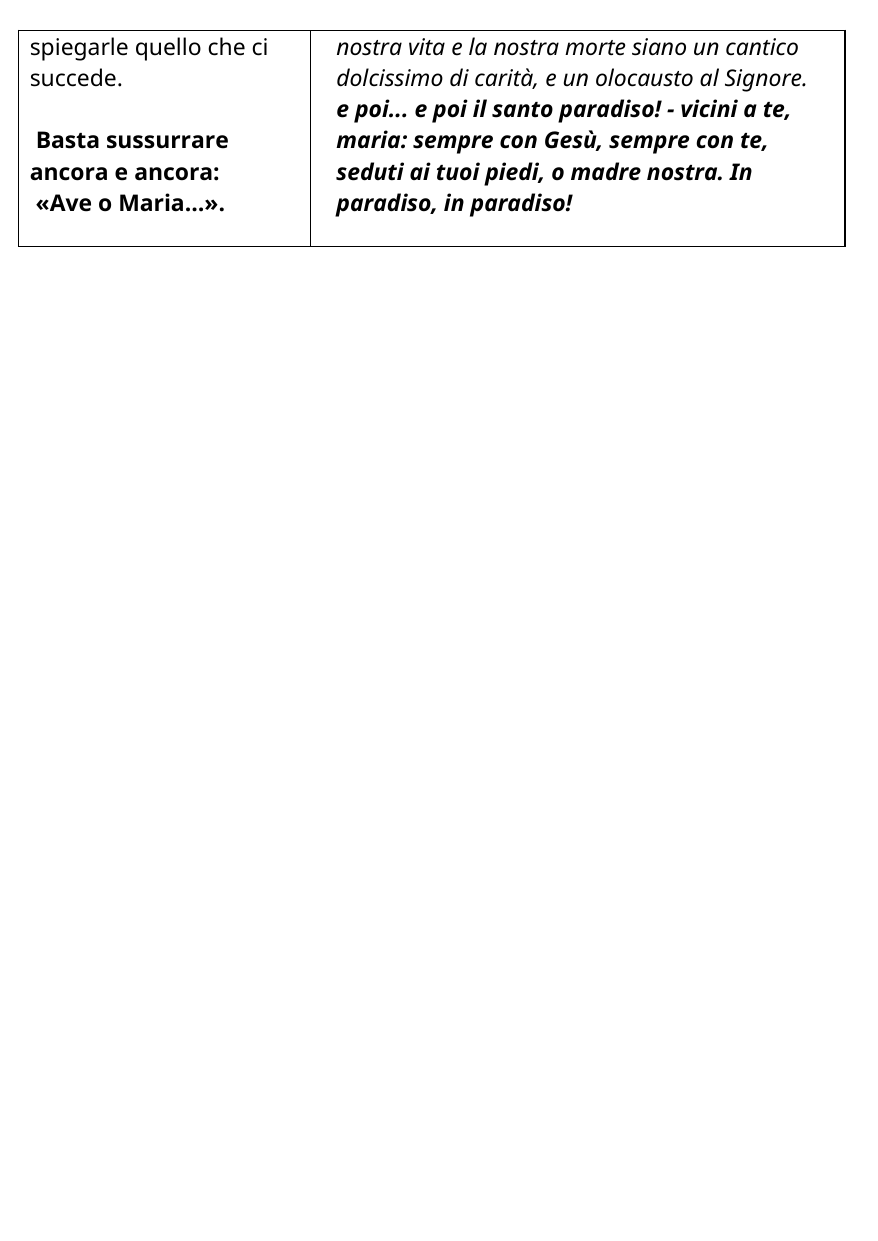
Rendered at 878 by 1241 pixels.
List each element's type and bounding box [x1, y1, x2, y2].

table_header [311, 31, 844, 246]
table_header [19, 31, 310, 246]
